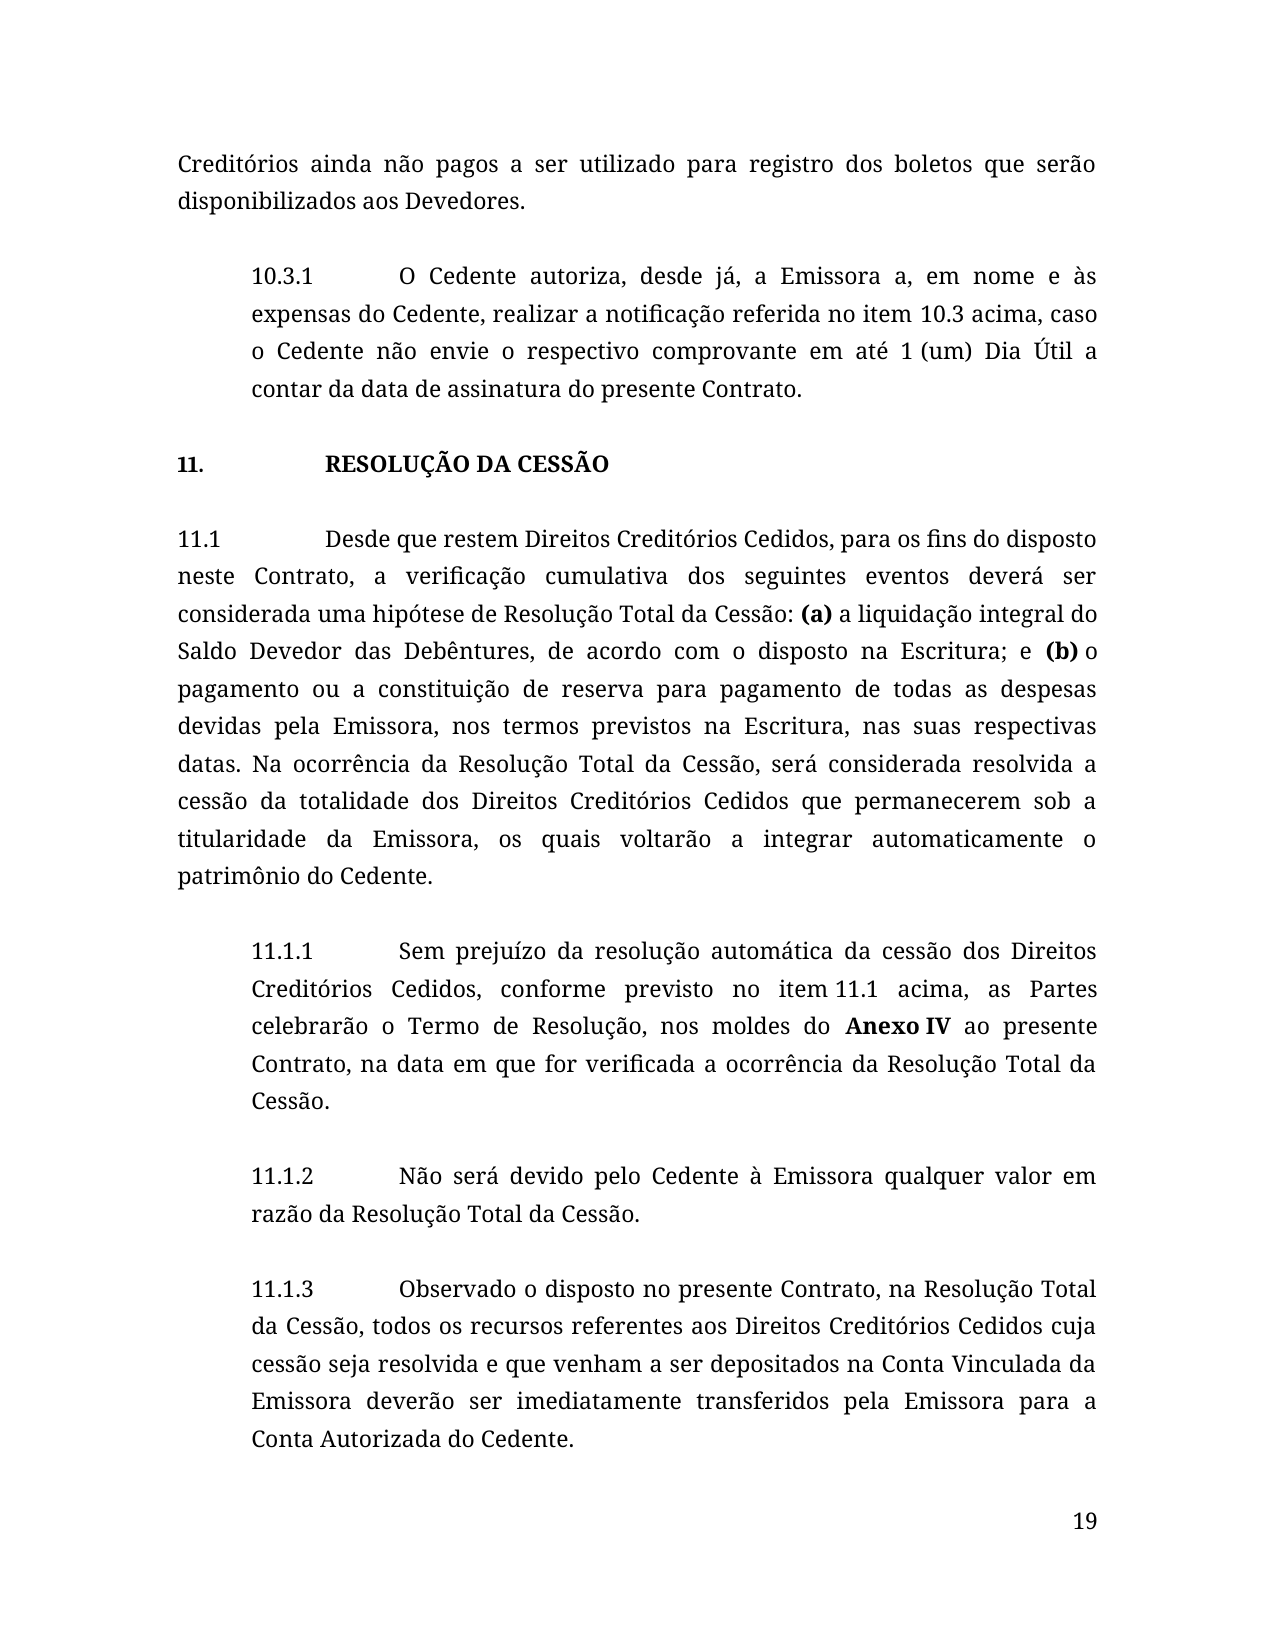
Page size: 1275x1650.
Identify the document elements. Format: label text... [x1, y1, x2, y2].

list RESOLUÇÃO DA CESSÃO [177, 448, 1098, 479]
list Desde que restem Direitos Creditórios Cedidos, para os fins do disposto neste Contrato, a verificação cumulativa dos seguintes eventos deverá ser considerada uma hipótese de Resolução Total da Cessão: (a) a liquidação integral do Saldo Devedor das Debêntures, de acordo com o disposto na Escritura; e (b) o pagamento ou a constituição de reserva para pagamento de todas as despesas devidas pela Emissora, nos termos previstos na Escritura, nas suas respectivas datas. Na ocorrência da Resolução Total da Cessão, será considerada resolvida a cessão da totalidade dos Direitos Creditórios Cedidos que permanecerem sob a titularidade da Emissora, os quais voltarão a integrar automaticamente o patrimônio do Cedente. [177, 523, 1098, 891]
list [177, 148, 1098, 216]
list Observado o disposto no presente Contrato, na Resolução Total da Cessão, todos os recursos referentes aos Direitos Creditórios Cedidos cuja cessão seja resolvida e que venham a ser depositados na Conta Vinculada da Emissora deverão ser imediatamente transferidos pela Emissora para a Conta Autorizada do Cedente. [251, 1273, 1098, 1454]
list O Cedente autoriza, desde já, a Emissora a, em nome e às expensas do Cedente, realizar a notificação referida no item 10.3 acima, caso o Cedente não envie o respectivo comprovante em até 1 (um) Dia Útil a contar da data de assinatura do presente Contrato. [251, 260, 1098, 404]
list Não será devido pelo Cedente à Emissora qualquer valor em razão da Resolução Total da Cessão. [251, 1160, 1098, 1229]
list Sem prejuízo da resolução automática da cessão dos Direitos Creditórios Cedidos, conforme previsto no item 11.1 acima, as Partes celebrarão o Termo de Resolução, nos moldes do Anexo IV ao presente Contrato, na data em que for verificada a ocorrência da Resolução Total da Cessão. [251, 935, 1098, 1116]
